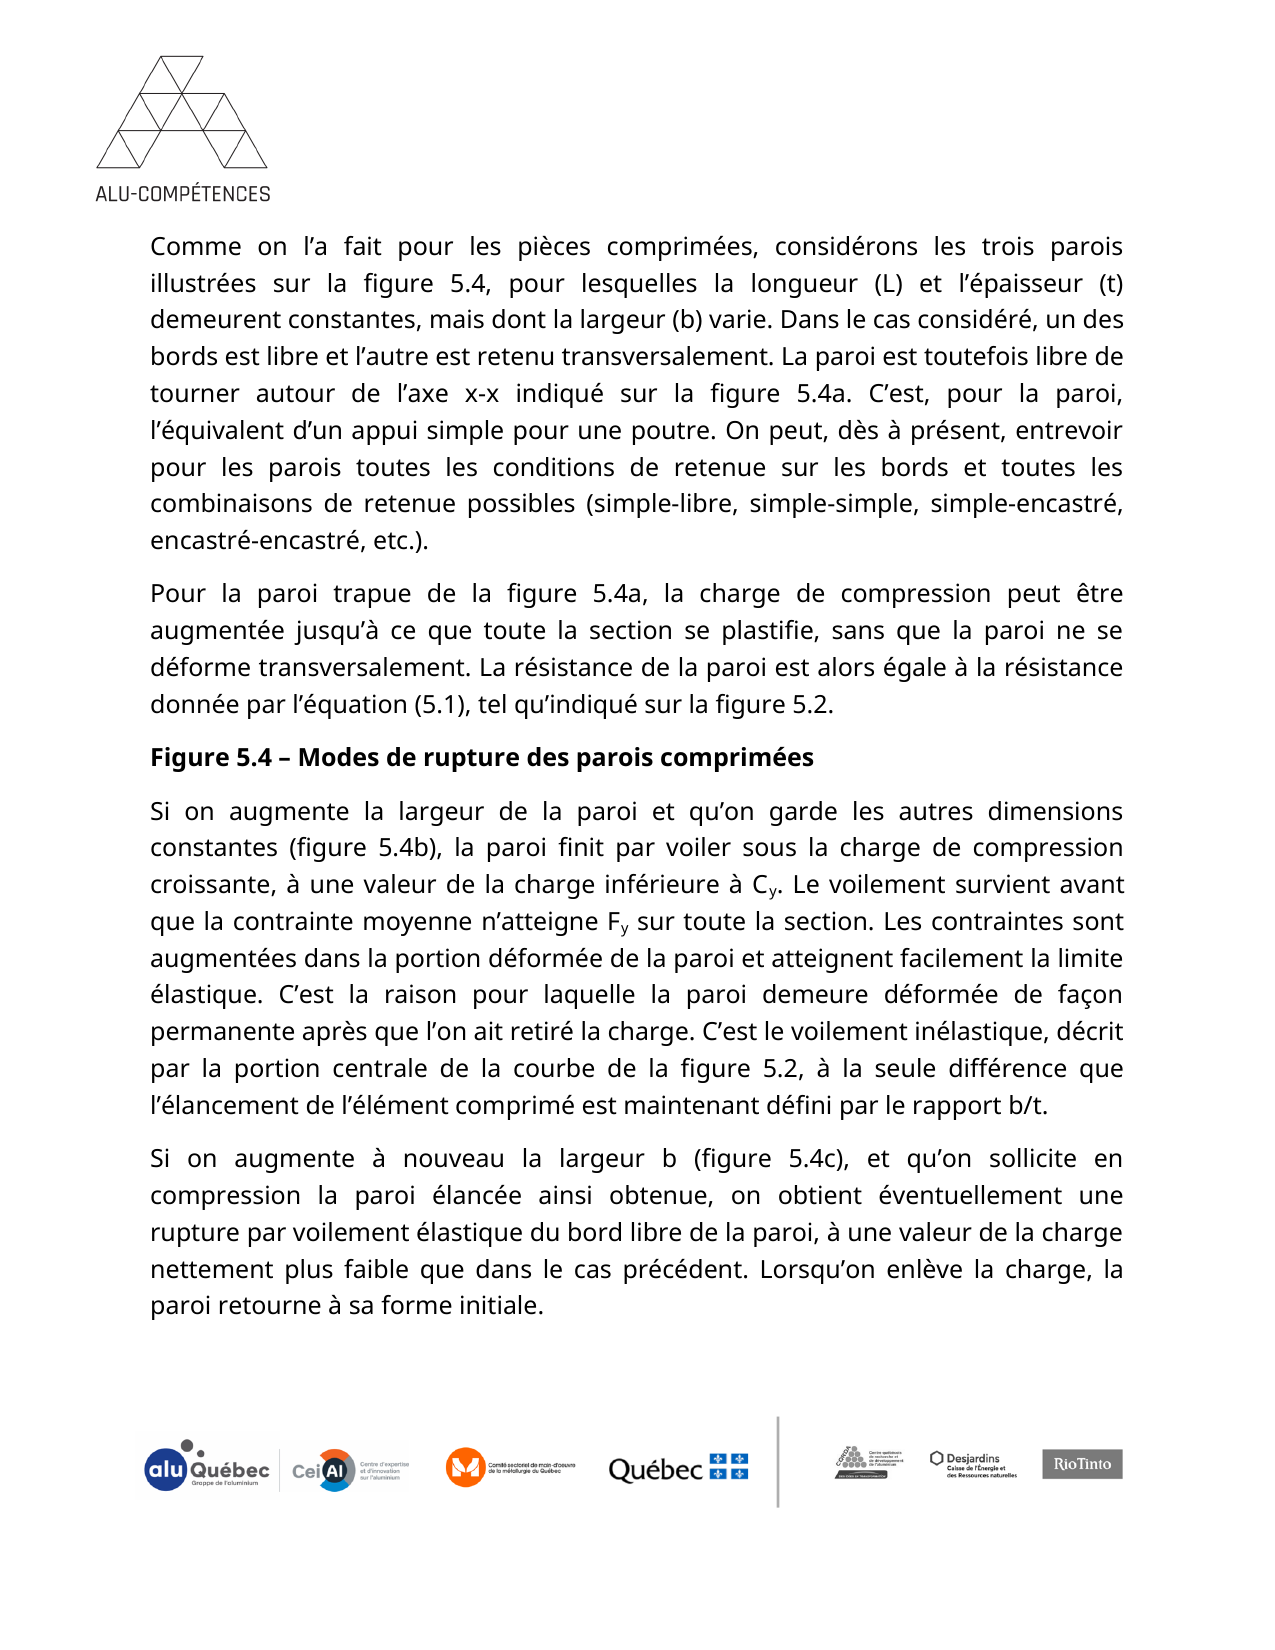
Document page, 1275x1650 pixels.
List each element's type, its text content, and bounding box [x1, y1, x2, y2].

text Figure 5.4 – Modes de rupture des parois comprimées [150, 740, 1125, 774]
text Si on augmente à nouveau la largeur b (figure 5.4c), et qu’on sollicite en compression la paroi élancée ainsi obtenue, on obtient éventuellement une rupture par voilement élastique du bord libre de la paroi, à une valeur de la charge nettement plus faible que dans le cas précédent. Lorsqu’on enlève la charge, la paroi retourne à sa forme initiale. [150, 1141, 1125, 1322]
text Si on augmente la largeur de la paroi et qu’on garde les autres dimensions constantes (figure 5.4b), la paroi finit par voiler sous la charge de compression croissante, à une valeur de la charge inférieure à Cy. Le voilement survient avant que la contrainte moyenne n’atteigne Fy sur toute la section. Les contraintes sont augmentées dans la portion déformée de la paroi et atteignent facilement la limite élastique. C’est la raison pour laquelle la paroi demeure déformée de façon permanente après que l’on ait retiré la charge. C’est le voilement inélastique, décrit par la portion centrale de la courbe de la figure 5.2, à la seule différence que l’élancement de l’élément comprimé est maintenant défini par le rapport b/t. [150, 793, 1125, 1122]
picture [105, 1378, 1173, 1542]
text Comme on l’a fait pour les pièces comprimées, considérons les trois parois illustrées sur la figure 5.4, pour lesquelles la longueur (L) et l’épaisseur (t) demeurent constantes, mais dont la largeur (b) varie. Dans le cas considéré, un des bords est libre et l’autre est retenu transversalement. La paroi est toutefois libre de tourner autour de l’axe x-x indiqué sur la figure 5.4a. C’est, pour la paroi, l’équivalent d’un appui simple pour une poutre. On peut, dès à présent, entrevoir pour les parois toutes les conditions de retenue sur les bords et toutes les combinaisons de retenue possibles (simple-libre, simple-simple, simple-encastré, encastré-encastré, etc.). [150, 228, 1125, 557]
text Pour la paroi trapue de la figure 5.4a, la charge de compression peut être augmentée jusqu’à ce que toute la section se plastifie, sans que la paroi ne se déforme transversalement. La résistance de la paroi est alors égale à la résistance donnée par l’équation (5.1), tel qu’indiqué sur la figure 5.2. [150, 576, 1125, 721]
